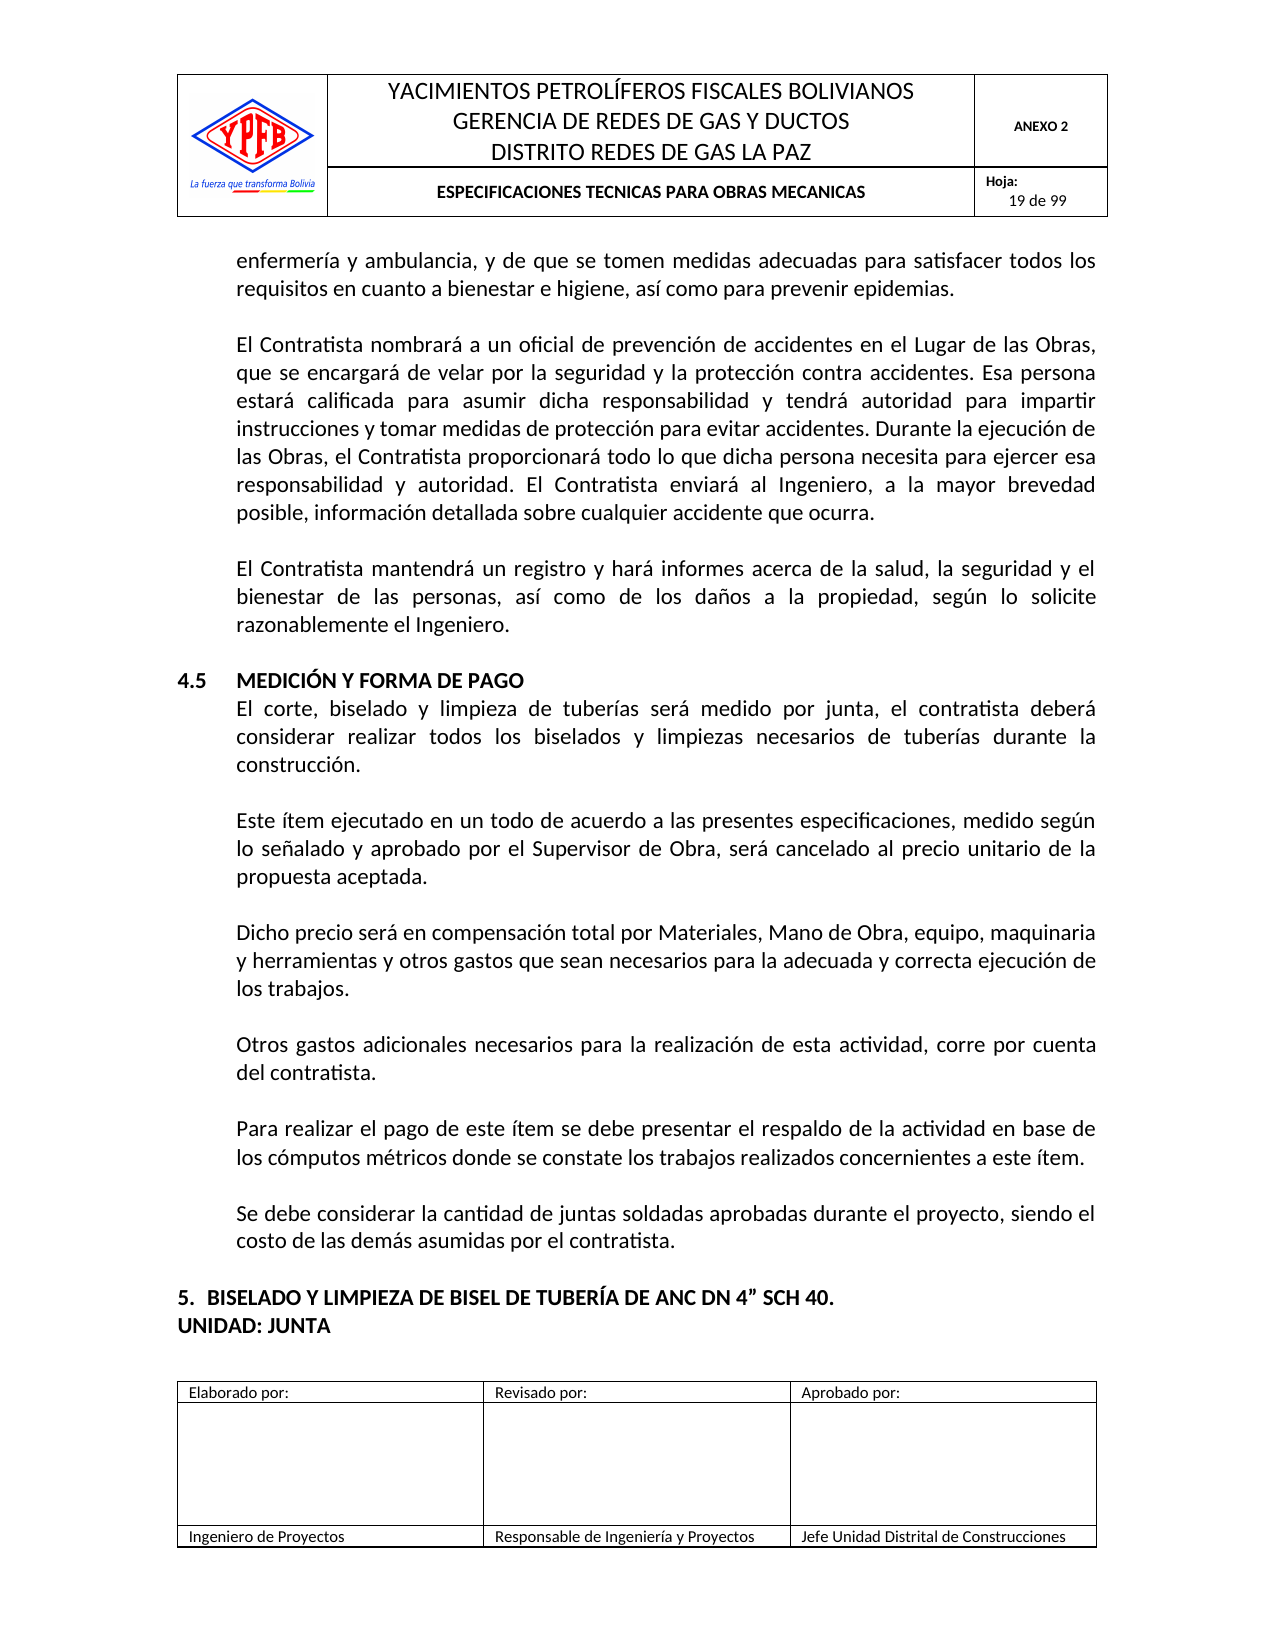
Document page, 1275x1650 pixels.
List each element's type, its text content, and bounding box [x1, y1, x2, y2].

text El Contratista nombrará a un oficial de prevención de accidentes en el Lugar de las Obras, que se encargará de velar por la seguridad y la protección contra accidentes. Esa persona estará calificada para asumir dicha responsabilidad y tendrá autoridad para impartir instrucciones y tomar medidas de protección para evitar accidentes. Durante la ejecución de las Obras, el Contratista proporcionará todo lo que dicha persona necesita para ejercer esa responsabilidad y autoridad. El Contratista enviará al Ingeniero, a la mayor brevedad posible, información detallada sobre cualquier accidente que ocurra. [236, 330, 1098, 526]
text Se debe considerar la cantidad de juntas soldadas aprobadas durante el proyecto, siendo el costo de las demás asumidas por el contratista. [236, 1199, 1098, 1255]
text UNIDAD: JUNTA [177, 1311, 1098, 1339]
text Este ítem ejecutado en un todo de acuerdo a las presentes especificaciones, medido según lo señalado y aprobado por el Supervisor de Obra, será cancelado al precio unitario de la propuesta aceptada. [236, 806, 1098, 890]
text Otros gastos adicionales necesarios para la realización de esta actividad, corre por cuenta del contratista. [236, 1031, 1098, 1087]
picture [188, 93, 316, 198]
text El corte, biselado y limpieza de tuberías será medido por junta, el contratista deberá considerar realizar todos los biselados y limpiezas necesarios de tuberías durante la construcción. [236, 694, 1098, 778]
list MEDICIÓN Y FORMA DE PAGO [177, 666, 1098, 694]
text Dicho precio será en compensación total por Materiales, Mano de Obra, equipo, maquinaria y herramientas y otros gastos que sean necesarios para la adecuada y correcta ejecución de los trabajos. [236, 918, 1098, 1002]
text Para realizar el pago de este ítem se debe presentar el respaldo de la actividad en base de los cómputos métricos donde se constate los trabajos realizados concernientes a este ítem. [236, 1114, 1098, 1171]
text El Contratista mantendrá un registro y hará informes acerca de la salud, la seguridad y el bienestar de las personas, así como de los daños a la propiedad, según lo solicite razonablemente el Ingeniero. [236, 554, 1098, 638]
list BISELADO Y LIMPIEZA DE BISEL DE TUBERÍA DE ANC DN 4” SCH 40. [177, 1283, 1098, 1311]
